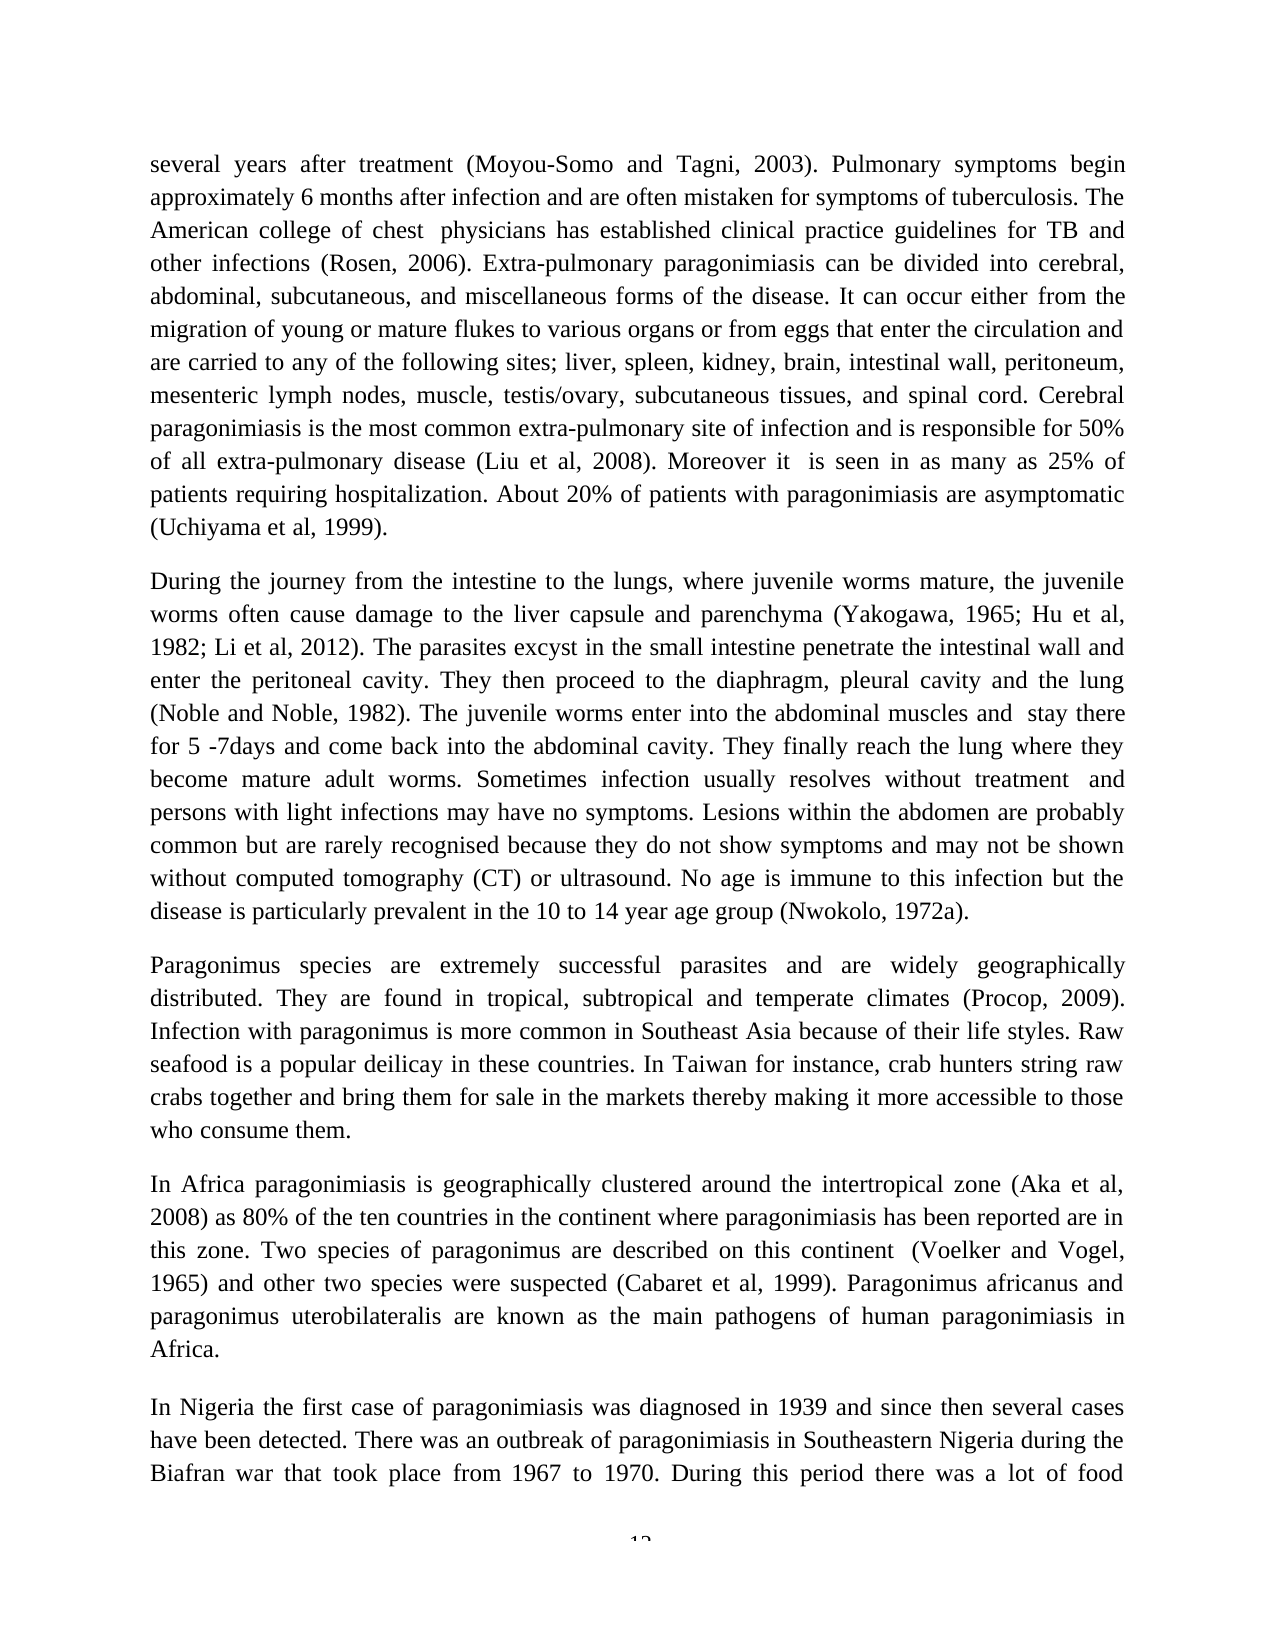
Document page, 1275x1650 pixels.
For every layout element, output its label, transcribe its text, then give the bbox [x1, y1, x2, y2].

text In Nigeria the first case of paragonimiasis was diagnosed in 1939 and since then several cases have been detected. There was an outbreak of paragonimiasis in Southeastern Nigeria during the Biafran war that took place from 1967 to 1970. During this period there was a lot of food [150, 1392, 1125, 1487]
text Paragonimus species are extremely successful parasites and are widely geographically distributed. They are found in tropical, subtropical and temperate climates (Procop, 2009). Infection with paragonimus is more common in Southeast Asia because of their life styles. Raw seafood is a popular deilicay in these countries. In Taiwan for instance, crab hunters string raw crabs together and bring them for sale in the markets thereby making it more accessible to those who consume them. [150, 950, 1125, 1144]
text During the journey from the intestine to the lungs, where juvenile worms mature, the juvenile worms often cause damage to the liver capsule and parenchyma (Yakogawa, 1965; Hu et al, 1982; Li et al, 2012). The parasites excyst in the small intestine penetrate the intestinal wall and enter the peritoneal cavity. They then proceed to the diaphragm, pleural cavity and the lung (Noble and Noble, 1982). The juvenile worms enter into the abdominal muscles and stay there for 5 -7days and come back into the abdominal cavity. They finally reach the lung where they become mature adult worms. Sometimes infection usually resolves without treatment and persons with light infections may have no symptoms. Lesions within the abdomen are probably common but are rarely recognised because they do not show symptoms and may not be shown without computed tomography (CT) or ultrasound. No age is immune to this infection but the disease is particularly prevalent in the 10 to 14 year age group (Nwokolo, 1972a). [150, 566, 1126, 925]
text In Africa paragonimiasis is geographically clustered around the intertropical zone (Aka et al, 2008) as 80% of the ten countries in the continent where paragonimiasis has been reported are in this zone. Two species of paragonimus are described on this continent (Voelker and Vogel, 1965) and other two species were suspected (Cabaret et al, 1999). Paragonimus africanus and paragonimus uterobilateralis are known as the main pathogens of human paragonimiasis in Africa. [150, 1169, 1125, 1363]
text several years after treatment (Moyou-Somo and Tagni, 2003). Pulmonary symptoms begin approximately 6 months after infection and are often mistaken for symptoms of tuberculosis. The American college of chest physicians has established clinical practice guidelines for TB and other infections (Rosen, 2006). Extra-pulmonary paragonimiasis can be divided into cerebral, abdominal, subcutaneous, and miscellaneous forms of the disease. It can occur either from the migration of young or mature flukes to various organs or from eggs that enter the circulation and are carried to any of the following sites; liver, spleen, kidney, brain, intestinal wall, peritoneum, mesenteric lymph nodes, muscle, testis/ovary, subcutaneous tissues, and spinal cord. Cerebral paragonimiasis is the most common extra-pulmonary site of infection and is responsible for 50% of all extra-pulmonary disease (Liu et al, 2008). Moreover it is seen in as many as 25% of patients requiring hospitalization. About 20% of patients with paragonimiasis are asymptomatic (Uchiyama et al, 1999). [150, 149, 1126, 541]
